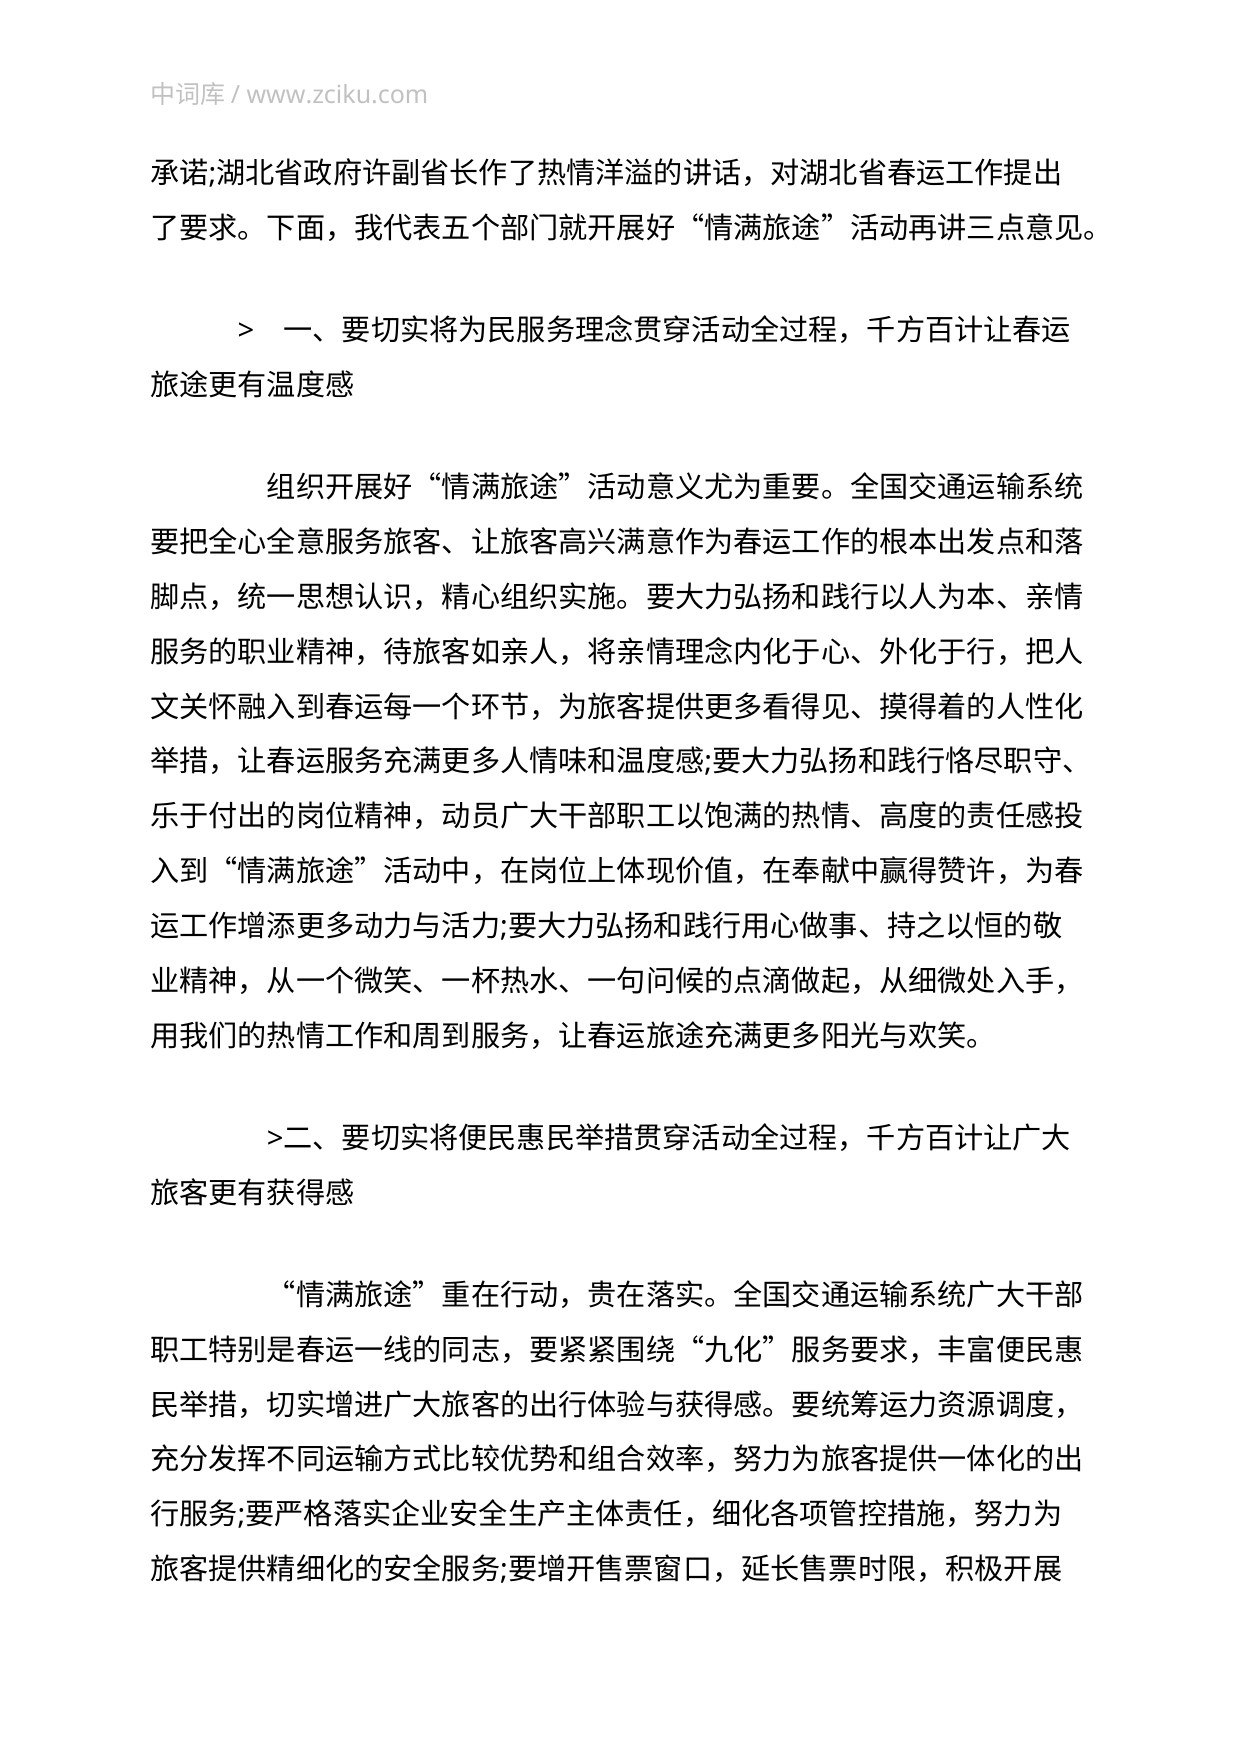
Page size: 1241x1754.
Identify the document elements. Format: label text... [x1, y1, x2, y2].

text >二、要切实将便民惠民举措贯穿活动全过程，千方百计让广大旅客更有获得感 [150, 1114, 1090, 1212]
text 组织开展好“情满旅途”活动意义尤为重要。全国交通运输系统要把全心全意服务旅客、让旅客高兴满意作为春运工作的根本出发点和落脚点，统一思想认识，精心组织实施。要大力弘扬和践行以人为本、亲情服务的职业精神，待旅客如亲人，将亲情理念内化于心、外化于行，把人文关怀融入到春运每一个环节，为旅客提供更多看得见、摸得着的人性化举措，让春运服务充满更多人情味和温度感;要大力弘扬和践行恪尽职守、乐于付出的岗位精神，动员广大干部职工以饱满的热情、高度的责任感投入到“情满旅途”活动中，在岗位上体现价值，在奉献中赢得赞许，为春运工作增添更多动力与活力;要大力弘扬和践行用心做事、持之以恒的敬业精神，从一个微笑、一杯热水、一句问候的点滴做起，从细微处入手，用我们的热情工作和周到服务，让春运旅途充满更多阳光与欢笑。 [150, 463, 1090, 1055]
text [150, 150, 1090, 247]
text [150, 1271, 1090, 1588]
text > 一、要切实将为民服务理念贯穿活动全过程，千方百计让春运旅途更有温度感 [150, 307, 1090, 404]
